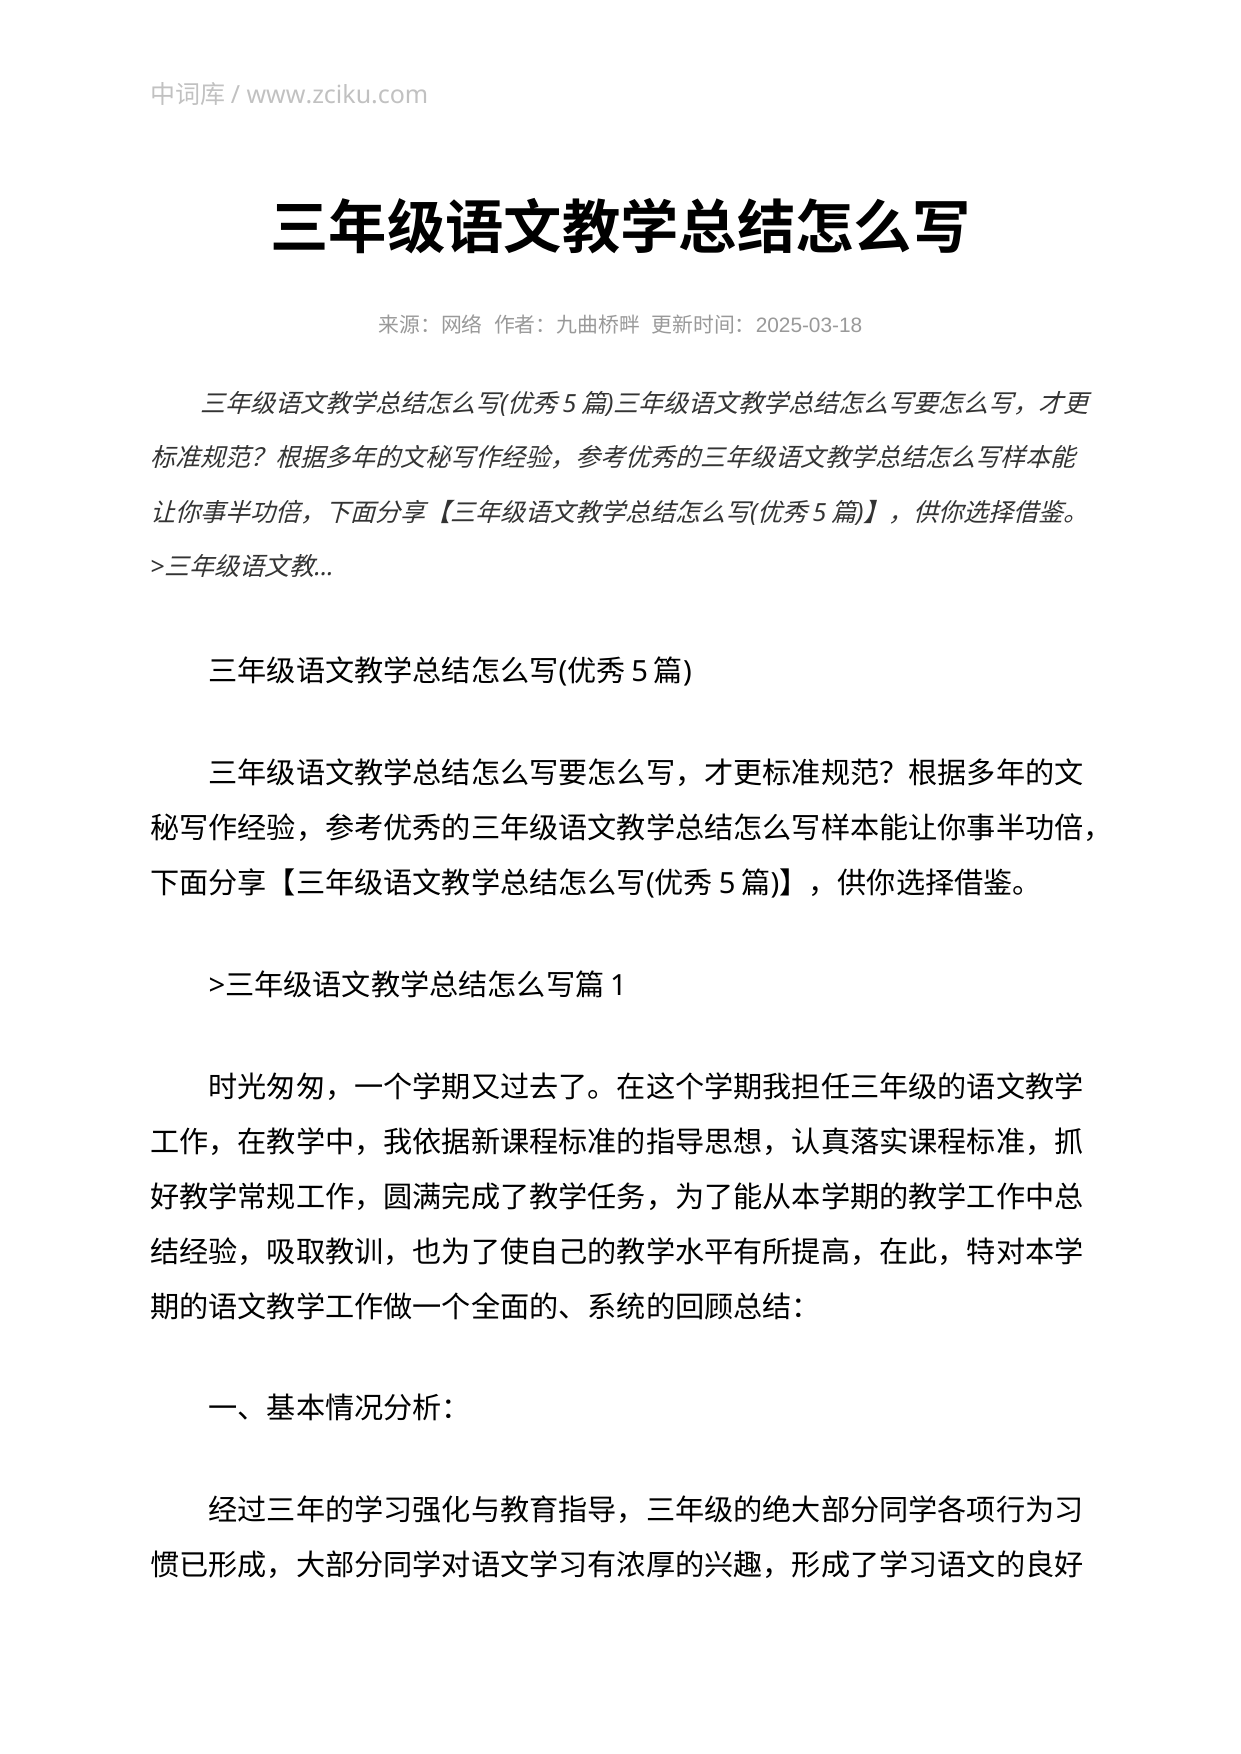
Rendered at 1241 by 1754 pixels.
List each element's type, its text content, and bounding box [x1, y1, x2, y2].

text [150, 1487, 1090, 1584]
text 一、基本情况分析： [150, 1385, 1090, 1427]
text 三年级语文教学总结怎么写(优秀5篇)三年级语文教学总结怎么写要怎么写，才更标准规范？根据多年的文秘写作经验，参考优秀的三年级语文教学总结怎么写样本能让你事半功倍，下面分享【三年级语文教学总结怎么写(优秀5篇)】，供你选择借鉴。>三年级语文教... [150, 383, 1090, 583]
text 来源：网络 作者：九曲桥畔 更新时间：2025-03-18 [150, 313, 1090, 337]
text 三年级语文教学总结怎么写要怎么写，才更标准规范？根据多年的文秘写作经验，参考优秀的三年级语文教学总结怎么写样本能让你事半功倍，下面分享【三年级语文教学总结怎么写(优秀5篇)】，供你选择借鉴。 [150, 750, 1090, 902]
text 三年级语文教学总结怎么写(优秀5篇) [150, 648, 1090, 690]
subtitle 三年级语文教学总结怎么写 [150, 181, 1090, 266]
text >三年级语文教学总结怎么写篇1 [150, 962, 1090, 1004]
text 时光匆匆，一个学期又过去了。在这个学期我担任三年级的语文教学工作，在教学中，我依据新课程标准的指导思想，认真落实课程标准，抓好教学常规工作，圆满完成了教学任务，为了能从本学期的教学工作中总结经验，吸取教训，也为了使自己的教学水平有所提高，在此，特对本学期的语文教学工作做一个全面的、系统的回顾总结： [150, 1063, 1090, 1325]
